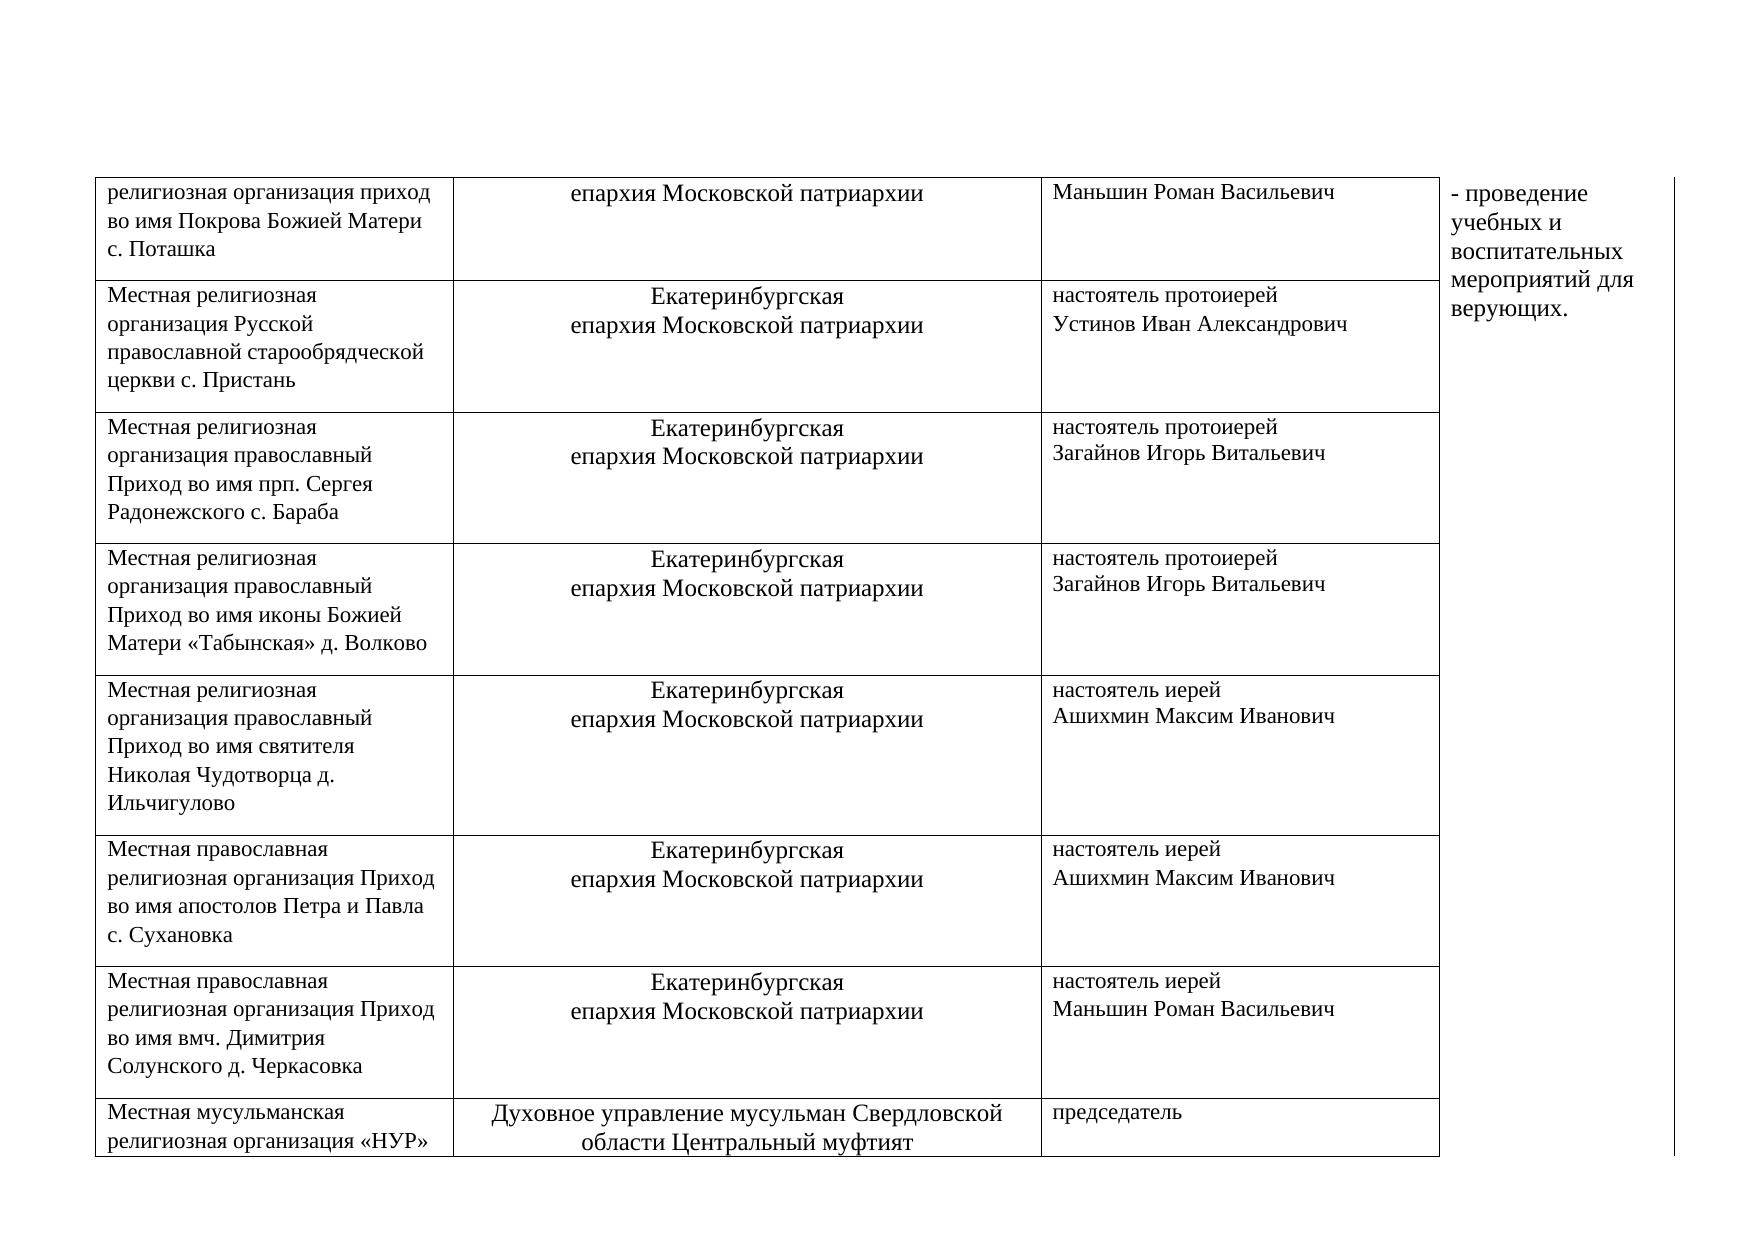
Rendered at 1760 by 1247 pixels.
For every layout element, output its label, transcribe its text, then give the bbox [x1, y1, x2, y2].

table_cell настоятель протоиерей Устинов Иван Александрович [1042, 281, 1439, 412]
table_cell Местная православная религиозная организация Приход во имя апостолов Петра и Павла с. Сухановка [96, 836, 453, 966]
table_cell настоятель протоиерей Загайнов Игорь Витальевич [1042, 413, 1439, 543]
table_cell настоятель иерей Ашихмин Максим Иванович [1042, 676, 1439, 834]
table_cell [454, 178, 1041, 280]
table_cell настоятель протоиерей Загайнов Игорь Витальевич [1042, 544, 1439, 674]
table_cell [454, 1099, 1041, 1156]
table_cell настоятель иерей Ашихмин Максим Иванович [1042, 836, 1439, 966]
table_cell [1042, 1099, 1439, 1156]
table_cell Екатеринбургская епархия Московской патриархии [454, 281, 1041, 412]
table_cell Екатеринбургская епархия Московской патриархии [454, 544, 1041, 674]
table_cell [96, 178, 453, 280]
table_cell Местная религиозная организация православный Приход во имя прп. Сергея Радонежского с. Бараба [96, 413, 453, 543]
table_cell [1042, 178, 1439, 280]
table_cell Екатеринбургская епархия Московской патриархии [454, 836, 1041, 966]
table_cell настоятель иерей Маньшин Роман Васильевич [1042, 967, 1439, 1097]
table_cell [96, 1099, 453, 1156]
table_cell Местная православная религиозная организация Приход во имя вмч. Димитрия Солунского д. Черкасовка [96, 967, 453, 1097]
table_cell Екатеринбургская епархия Московской патриархии [454, 413, 1041, 543]
table_cell Местная религиозная организация православный Приход во имя иконы Божией Матери «Табынская» д. Волково [96, 544, 453, 674]
table_cell Екатеринбургская епархия Московской патриархии [454, 676, 1041, 834]
table_cell Местная религиозная организация православный Приход во имя святителя Николая Чудотворца д. Ильчигулово [96, 676, 453, 834]
table_cell Местная религиозная организация Русской православной старообрядческой церкви с. Пристань [96, 281, 453, 412]
table_cell Екатеринбургская епархия Московской патриархии [454, 967, 1041, 1097]
